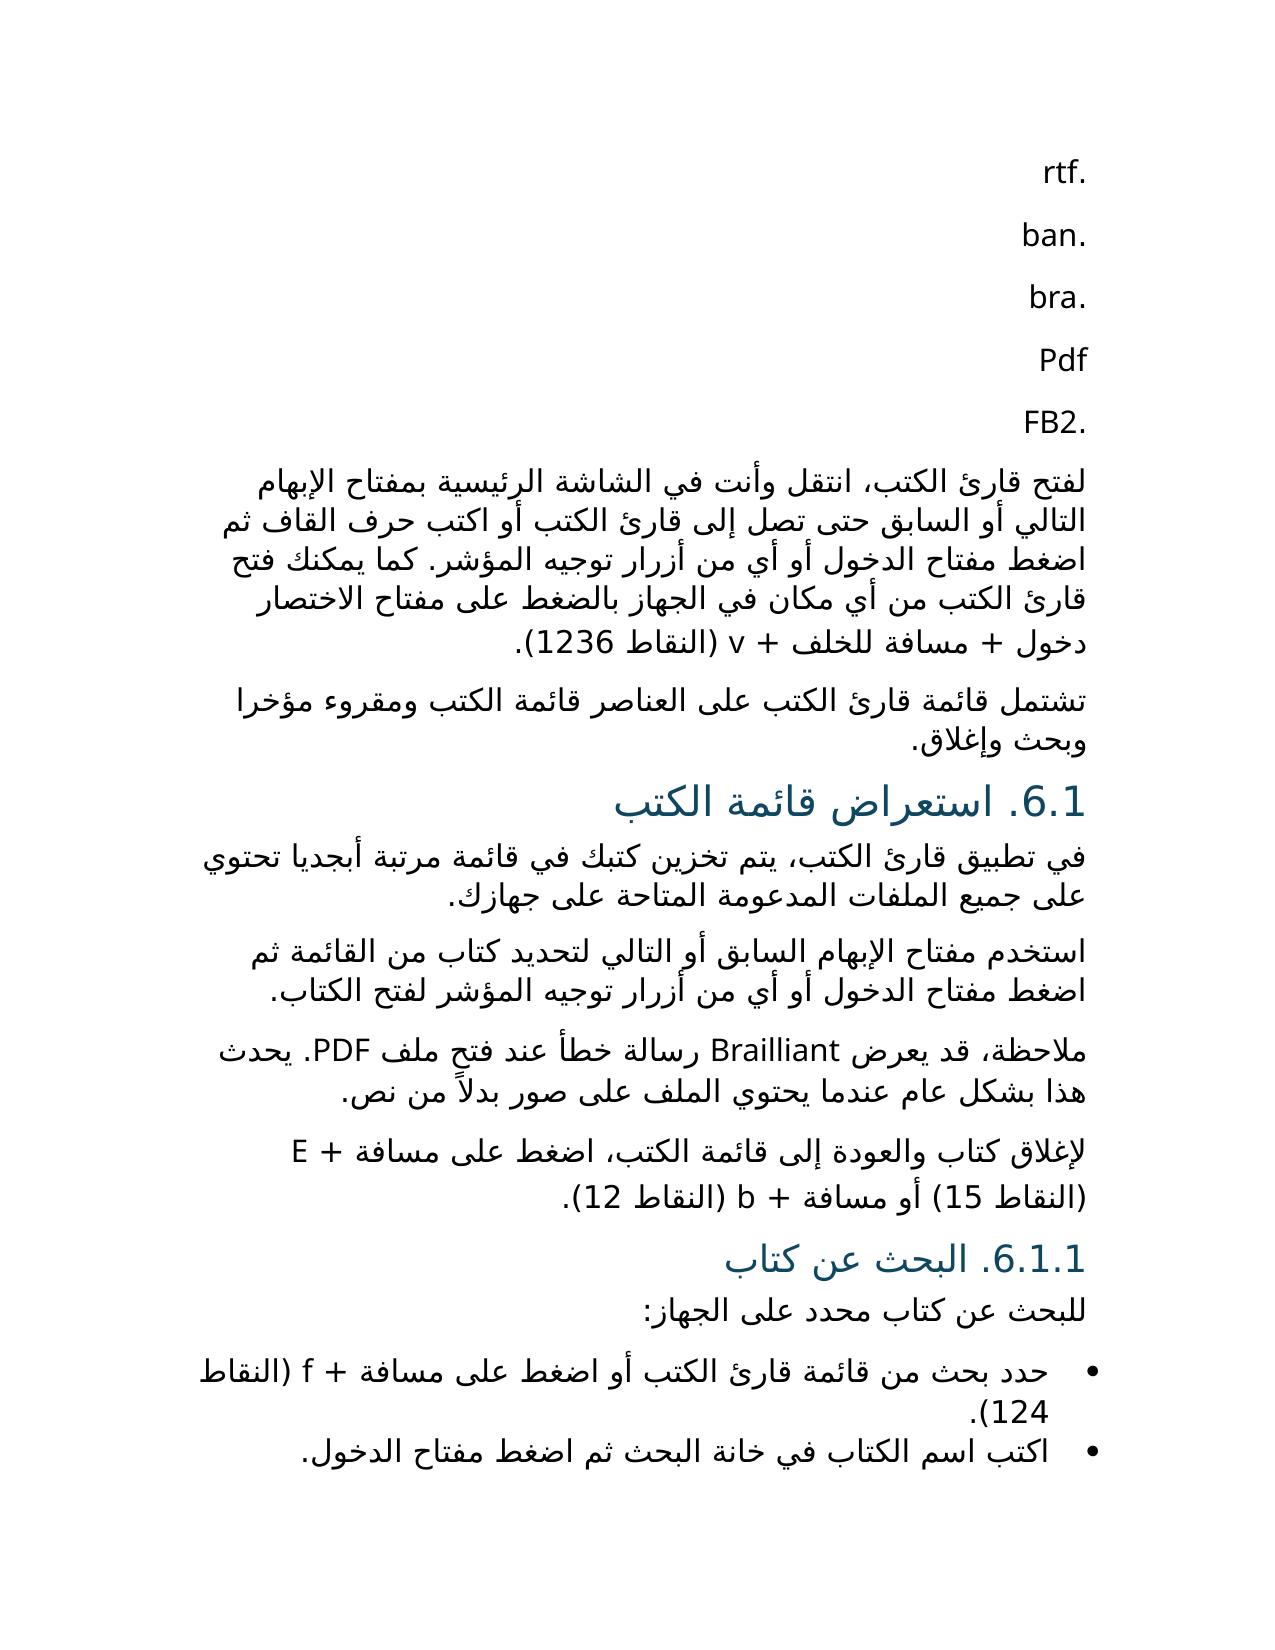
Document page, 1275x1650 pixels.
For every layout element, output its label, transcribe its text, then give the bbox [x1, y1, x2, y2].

text Pdf [187, 338, 1087, 380]
text تشتمل قائمة قارئ الكتب على العناصر قائمة الكتب ومقروء مؤخرا وبحث وإغلاق. [187, 682, 1087, 758]
text للبحث عن كتاب محدد على الجهاز: [187, 1293, 1087, 1329]
list حدد بحث من قائمة قارئ الكتب أو اضغط على مسافة + f (النقاط 124). [187, 1348, 1087, 1430]
text .FB2 [187, 400, 1087, 443]
list اكتب اسم الكتاب في خانة البحث ثم اضغط مفتاح الدخول. [187, 1433, 1087, 1469]
text .rtf [187, 150, 1087, 193]
text في تطبيق قارئ الكتب، يتم تخزين كتبك في قائمة مرتبة أبجديا تحتوي على جميع الملفات المدعومة المتاحة على جهازك. [187, 838, 1087, 913]
text استخدم مفتاح الإبهام السابق أو التالي لتحديد كتاب من القائمة ثم اضغط مفتاح الدخول أو أي من أزرار توجيه المؤشر لفتح الكتاب. [187, 933, 1087, 1008]
text .bra [187, 275, 1087, 318]
text ملاحظة، قد يعرض Brailliant رسالة خطأ عند فتح ملف PDF. يحدث هذا بشكل عام عندما يحتوي الملف على صور بدلاً من نص. [187, 1028, 1087, 1110]
text لفتح قارئ الكتب، انتقل وأنت في الشاشة الرئيسية بمفتاح الإبهام التالي أو السابق حتى تصل إلى قارئ الكتب أو اكتب حرف القاف ثم اضغط مفتاح الدخول أو أي من أزرار توجيه المؤشر. كما يمكنك فتح قارئ الكتب من أي مكان في الجهاز بالضغط على مفتاح الاختصار دخول + مسافة للخلف + v (النقاط 1236). [187, 463, 1087, 662]
subtitle 6.1. استعراض قائمة الكتب [187, 777, 1087, 826]
text لإغلاق كتاب والعودة إلى قائمة الكتب، اضغط على مسافة + E (النقاط 15) أو مسافة + b (النقاط 12). [187, 1129, 1087, 1217]
text .ban [187, 213, 1087, 255]
subtitle 6.1.1. البحث عن كتاب [187, 1237, 1087, 1281]
